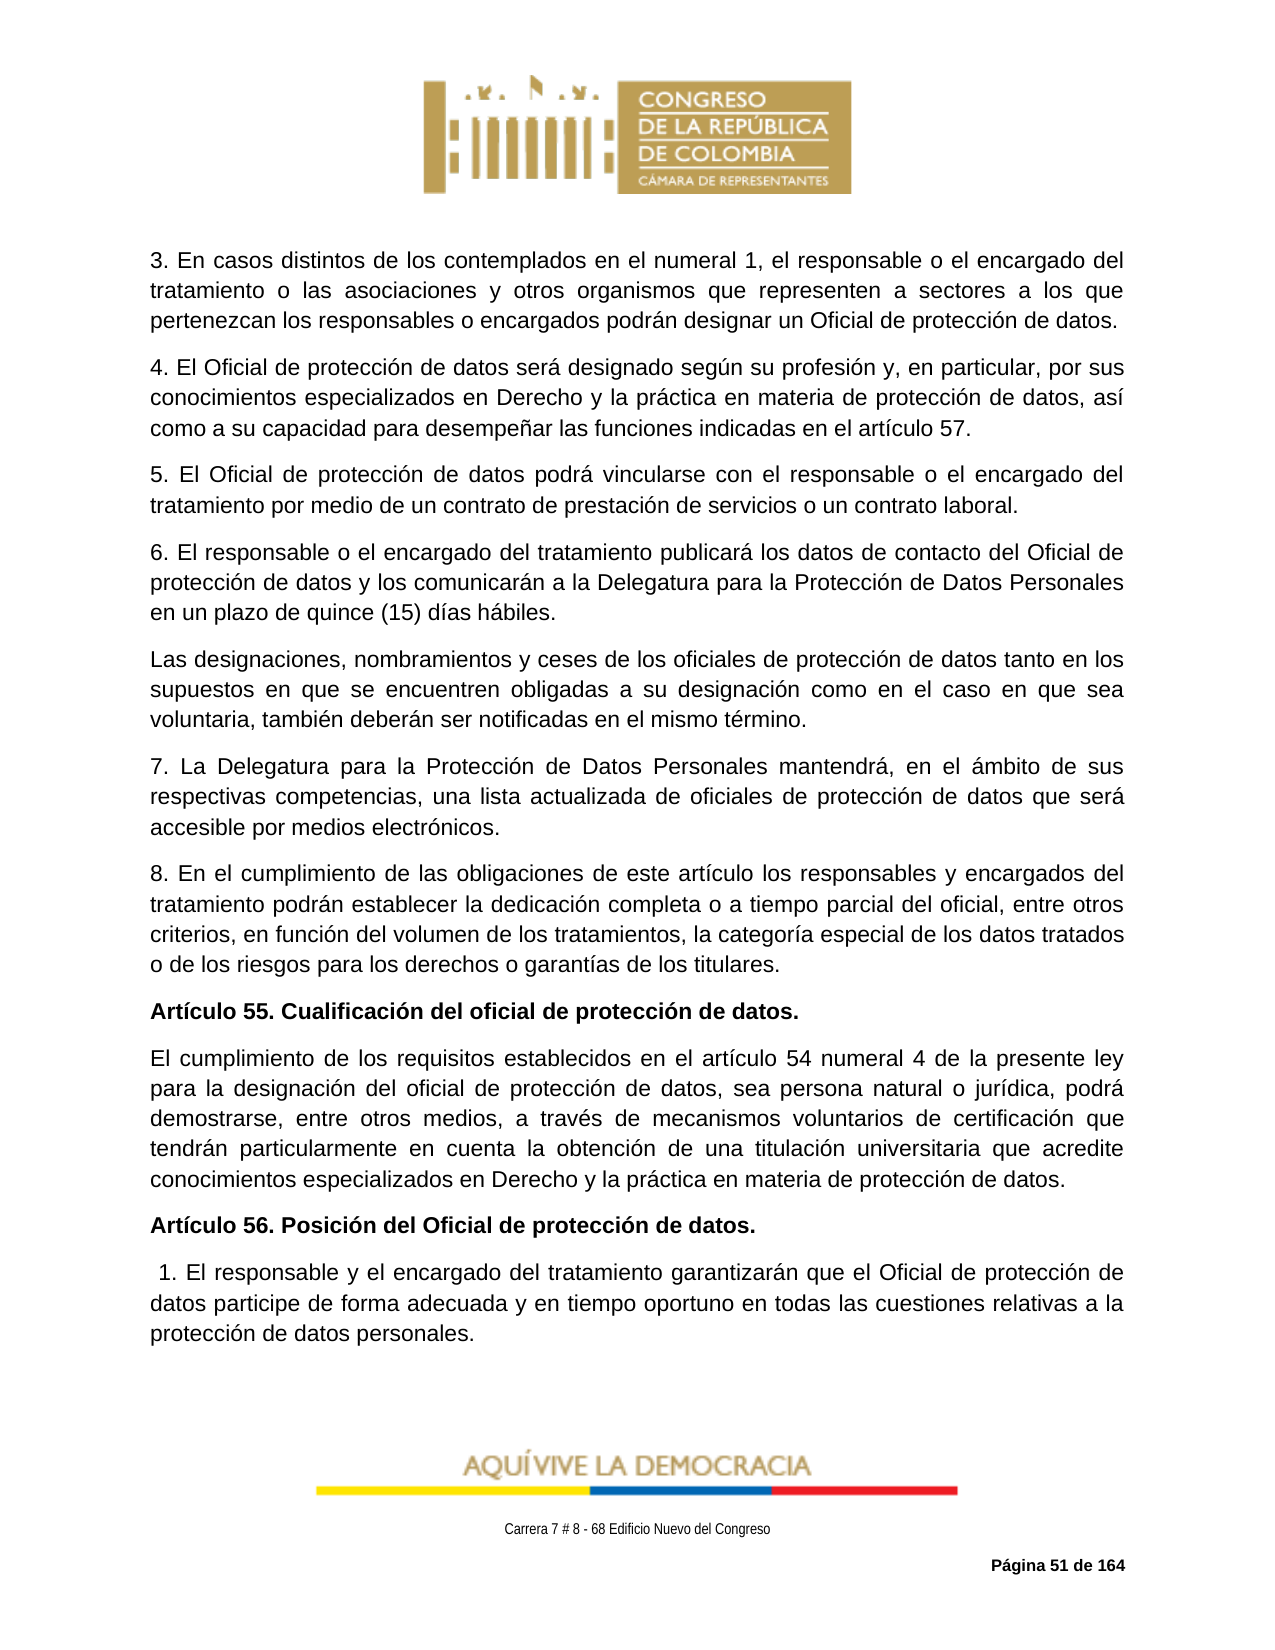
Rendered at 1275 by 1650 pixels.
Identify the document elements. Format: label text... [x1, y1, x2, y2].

picture [423, 75, 852, 194]
text 6. El responsable o el encargado del tratamiento publicará los datos de contacto del Oficial de protección de datos y los comunicarán a la Delegatura para la Protección de Datos Personales en un plazo de quince (15) días hábiles. [150, 538, 1125, 625]
text 5. El Oficial de protección de datos podrá vincularse con el responsable o el encargado del tratamiento por medio de un contrato de prestación de servicios o un contrato laboral. [150, 461, 1125, 518]
text Artículo 55. Cualificación del oficial de protección de datos. [150, 998, 1125, 1024]
text Artículo 56. Posición del Oficial de protección de datos. [150, 1212, 1125, 1239]
text 4. El Oficial de protección de datos será designado según su profesión y, en particular, por sus conocimientos especializados en Derecho y la práctica en materia de protección de datos, así como a su capacidad para desempeñar las funciones indicadas en el artículo 57. [150, 354, 1125, 441]
text 7. La Delegatura para la Protección de Datos Personales mantendrá, en el ámbito de sus respectivas competencias, una lista actualizada de oficiales de protección de datos que será accesible por medios electrónicos. [150, 753, 1125, 840]
picture [296, 1440, 979, 1500]
text 8. En el cumplimiento de las obligaciones de este artículo los responsables y encargados del tratamiento podrán establecer la dedicación completa o a tiempo parcial del oficial, entre otros criterios, en función del volumen de los tratamientos, la categoría especial de los datos tratados o de los riesgos para los derechos o garantías de los titulares. [150, 860, 1125, 977]
text 1. El responsable y el encargado del tratamiento garantizarán que el Oficial de protección de datos participe de forma adecuada y en tiempo oportuno en todas las cuestiones relativas a la protección de datos personales. [150, 1259, 1125, 1346]
text 3. En casos distintos de los contemplados en el numeral 1, el responsable o el encargado del tratamiento o las asociaciones y otros organismos que representen a sectores a los que pertenezcan los responsables o encargados podrán designar un Oficial de protección de datos. [150, 247, 1125, 334]
text Las designaciones, nombramientos y ceses de los oficiales de protección de datos tanto en los supuestos en que se encuentren obligadas a su designación como en el caso en que sea voluntaria, también deberán ser notificadas en el mismo término. [150, 646, 1125, 733]
text El cumplimiento de los requisitos establecidos en el artículo 54 numeral 4 de la presente ley para la designación del oficial de protección de datos, sea persona natural o jurídica, podrá demostrarse, entre otros medios, a través de mecanismos voluntarios de certificación que tendrán particularmente en cuenta la obtención de una titulación universitaria que acredite conocimientos especializados en Derecho y la práctica en materia de protección de datos. [150, 1045, 1125, 1192]
